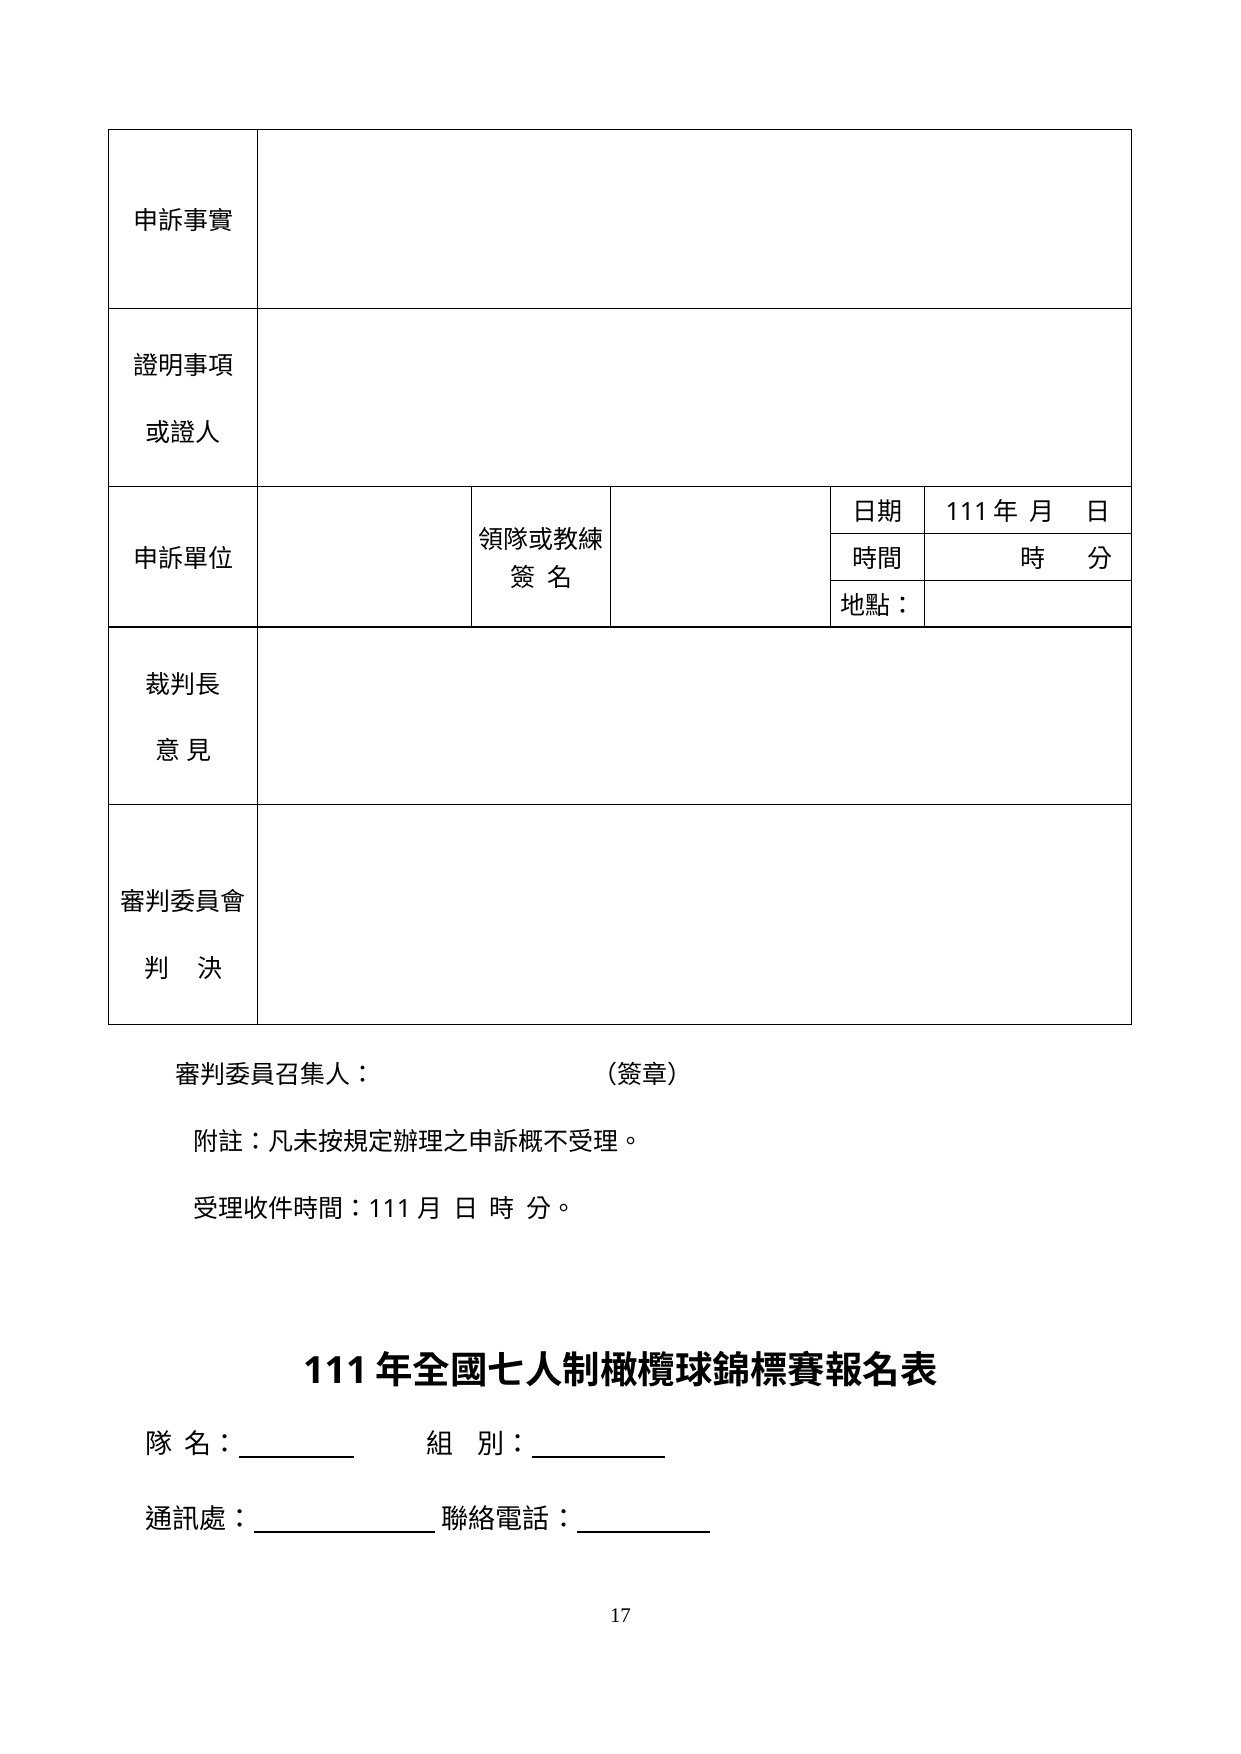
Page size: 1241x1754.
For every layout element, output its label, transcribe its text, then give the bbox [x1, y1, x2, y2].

table_cell 證明事項 或證人 [109, 309, 257, 486]
table_cell 時間 [831, 534, 924, 579]
text 受理收件時間：111 月 日 時 分。 [193, 1188, 1122, 1225]
table_cell [258, 487, 471, 626]
table_cell [258, 309, 1131, 486]
table_cell 審判委員會 判 決 [109, 805, 257, 1024]
text 審判委員召集人： （簽章） [118, 1054, 1122, 1092]
text 111年全國七人制橄欖球錦標賽報名表 [118, 1329, 1122, 1404]
table_cell 111年 月 日 [925, 487, 1131, 533]
text 隊 名： 組 別： [118, 1404, 1122, 1479]
table_cell [925, 581, 1131, 626]
table_cell [258, 805, 1131, 1024]
table_cell [258, 130, 1131, 308]
table_cell 申訴單位 [109, 487, 257, 626]
text 附註：凡未按規定辦理之申訴概不受理。 [193, 1121, 1122, 1158]
text 通訊處： 聯絡電話： [118, 1479, 1122, 1554]
table_cell 地點： [831, 581, 924, 626]
table_cell 領隊或教練簽 名 [472, 487, 610, 626]
table_cell 時 分 [925, 534, 1131, 579]
table_cell 裁判長 意 見 [109, 628, 257, 804]
table_cell [611, 487, 830, 626]
table_cell [258, 628, 1131, 804]
table_cell 日期 [831, 487, 924, 533]
table_cell 申訴事實 [109, 130, 257, 308]
